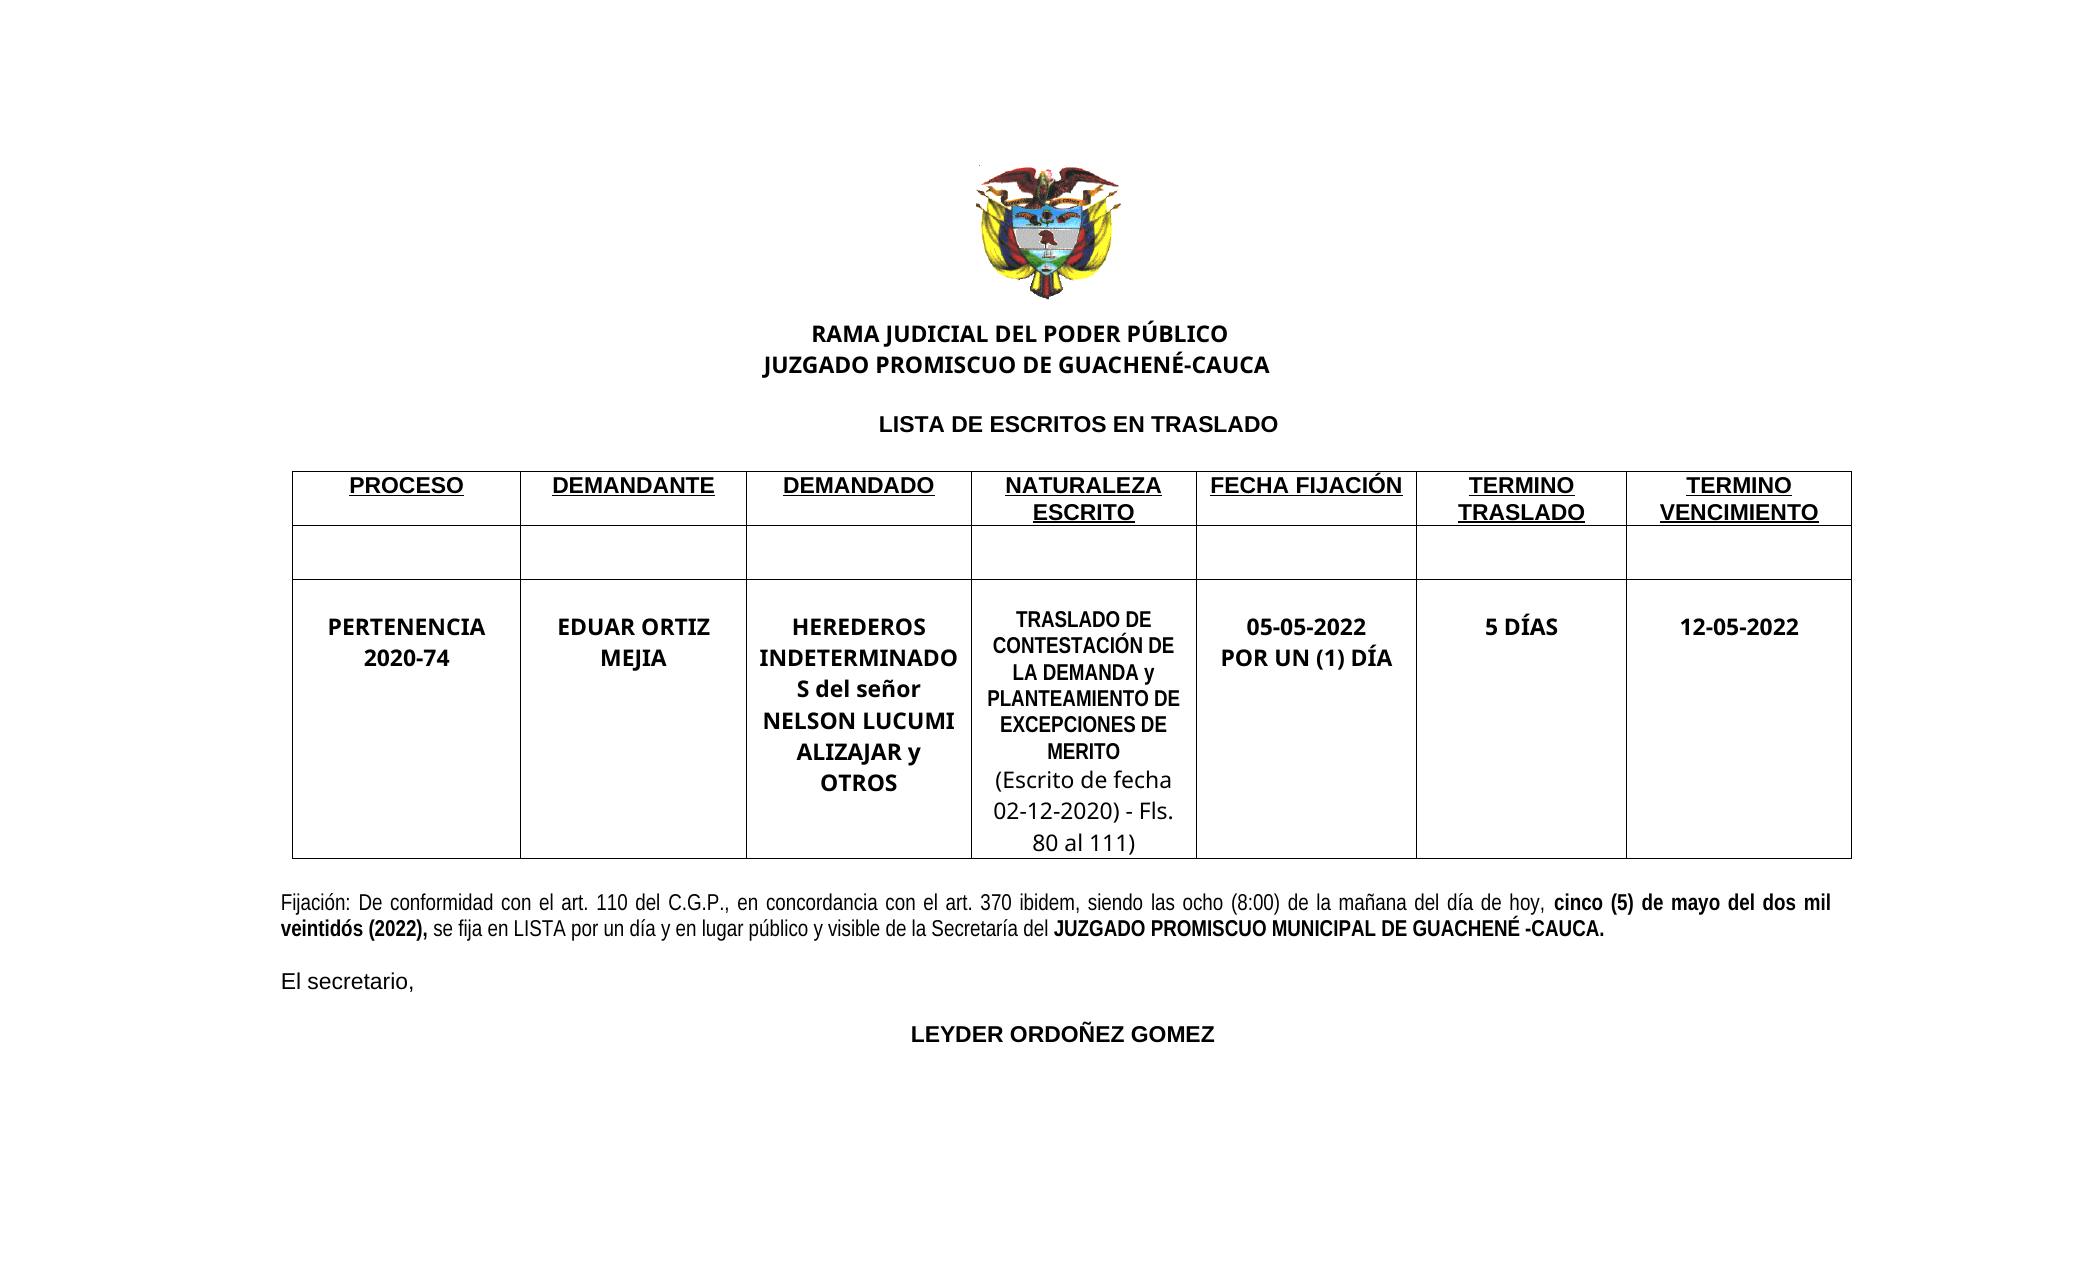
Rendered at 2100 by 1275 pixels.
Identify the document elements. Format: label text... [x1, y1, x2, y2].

text RAMA JUDICIAL DEL PODER PÚBLICO [252, 318, 1952, 349]
table_header NATURALEZA ESCRITO [972, 472, 1196, 525]
table_header FECHA FIJACIÓN [1197, 472, 1416, 525]
table_cell [1627, 526, 1851, 578]
table_cell [972, 526, 1196, 578]
text Fijación: De conformidad con el art. 110 del C.G.P., en concordancia con el art. 370 ibidem, siendo las ocho (8:00) de la mañana del día de hoy, cinco (5) de mayo del dos mil veintidós (2022), se fija en LISTA por un día y en lugar público y visible de la Secretaría del JUZGADO PROMISCUO MUNICIPAL DE GUACHENÉ -CAUCA. [281, 889, 1831, 942]
table_header DEMANDADO [747, 472, 971, 525]
table_header PROCESO [293, 472, 520, 525]
text El secretario, [281, 968, 1846, 994]
table_cell PERTENENCIA 2020-74 [293, 580, 520, 858]
table_header TERMINO VENCIMIENTO [1627, 472, 1851, 525]
table_cell TRASLADO DE CONTESTACIÓN DE LA DEMANDA y PLANTEAMIENTO DE EXCEPCIONES DE MERITO (Escrito de fecha 02-12-2020) - Fls. 80 al 111) [972, 580, 1196, 858]
table_cell 12-05-2022 [1627, 580, 1851, 858]
table_cell [747, 526, 971, 578]
table_cell [521, 526, 746, 578]
picture [964, 164, 1135, 301]
table_cell 05-05-2022 POR UN (1) DÍA [1197, 580, 1416, 858]
table_cell [1197, 526, 1416, 578]
table_cell [293, 526, 520, 578]
table_header TERMINO TRASLADO [1417, 472, 1626, 525]
table_cell 5 DÍAS [1417, 580, 1626, 858]
table_cell HEREDEROS INDETERMINADOS del señor NELSON LUCUMI ALIZAJAR y OTROS [747, 580, 971, 858]
text LEYDER ORDOÑEZ GOMEZ [281, 1021, 1846, 1047]
table_cell [1417, 526, 1626, 578]
table_cell EDUAR ORTIZ MEJIA [521, 580, 746, 858]
table_header DEMANDANTE [521, 472, 746, 525]
text JUZGADO PROMISCUO DE GUACHENÉ-CAUCA [252, 349, 1952, 380]
text LISTA DE ESCRITOS EN TRASLADO [148, 411, 1952, 437]
